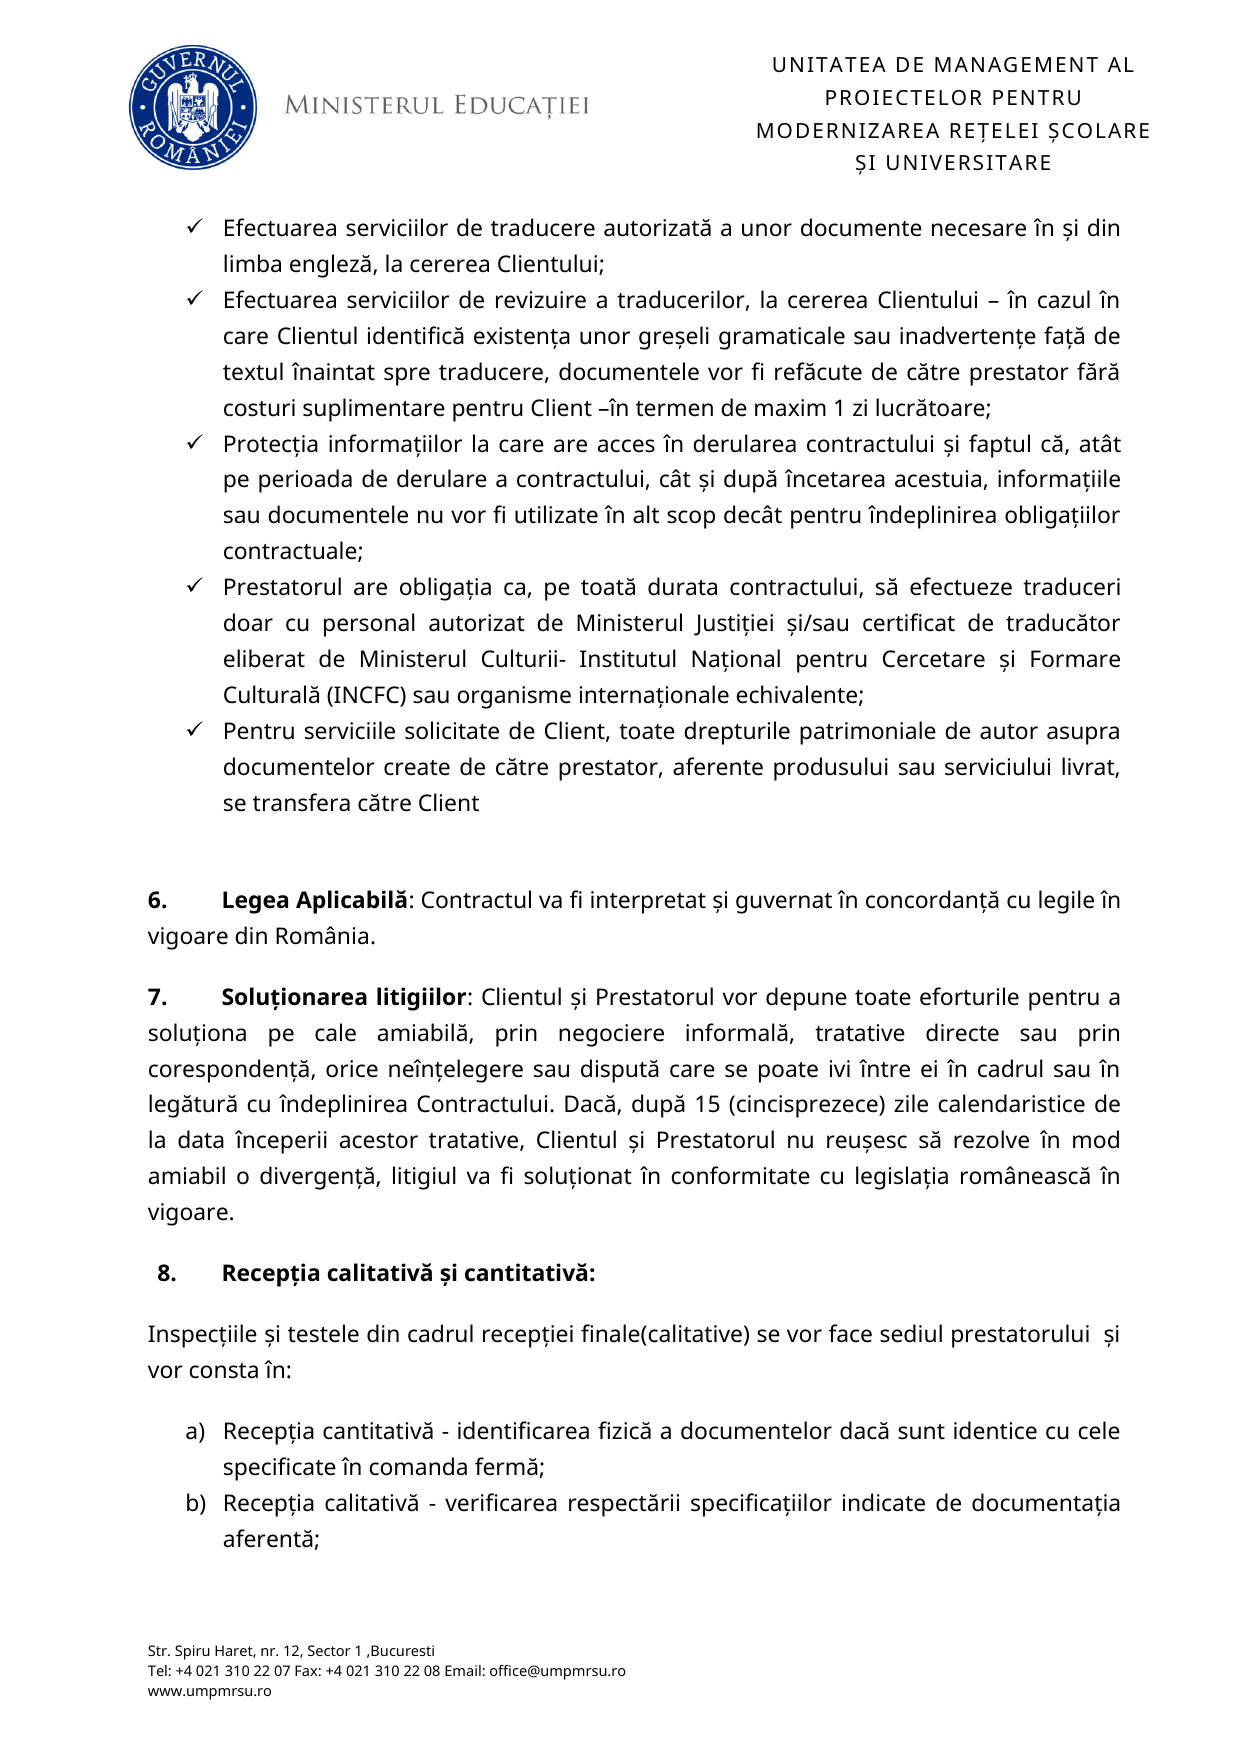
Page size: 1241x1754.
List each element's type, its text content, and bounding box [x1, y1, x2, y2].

list Recepția cantitativă - identificarea fizică a documentelor dacă sunt identice cu cele specificate în comanda fermă; [185, 1415, 1122, 1482]
list Soluționarea litigiilor: Clientul și Prestatorul vor depune toate eforturile pentru a soluționa pe cale amiabilă, prin negociere informală, tratative directe sau prin corespondență, orice neînțelegere sau dispută care se poate ivi între ei în cadrul sau în legătură cu îndeplinirea Contractului. Dacă, după 15 (cincisprezece) zile calendaristice de la data începerii acestor tratative, Clientul și Prestatorul nu reușesc să rezolve în mod amiabil o divergență, litigiul va fi soluționat în conformitate cu legislația românească în vigoare. [148, 981, 1122, 1227]
list Pentru serviciile solicitate de Client, toate drepturile patrimoniale de autor asupra documentelor create de către prestator, aferente produsului sau serviciului livrat, se transfera către Client [185, 715, 1122, 818]
list Recepția calitativă - verificarea respectării specificațiilor indicate de documentația aferentă; [185, 1487, 1122, 1554]
list Protecția informațiilor la care are acces în derularea contractului și faptul că, atât pe perioada de derulare a contractului, cât și după încetarea acestuia, informațiile sau documentele nu vor fi utilizate în alt scop decât pentru îndeplinirea obligațiilor contractuale; [185, 427, 1122, 567]
list Efectuarea serviciilor de traducere autorizată a unor documente necesare în și din limba engleză, la cererea Clientului; [185, 212, 1122, 279]
list Legea Aplicabilă: Contractul va fi interpretat și guvernat în concordanță cu legile în vigoare din România. [148, 884, 1122, 951]
text Inspecțiile și testele din cadrul recepției finale(calitative) se vor face sediul prestatorului și vor consta în: [148, 1318, 1122, 1385]
list Efectuarea serviciilor de revizuire a traducerilor, la cererea Clientului – în cazul în care Clientul identifică existența unor greșeli gramaticale sau inadvertențe față de textul înaintat spre traducere, documentele vor fi refăcute de către prestator fără costuri suplimentare pentru Client –în termen de maxim 1 zi lucrătoare; [185, 284, 1122, 423]
list Recepția calitativă și cantitativă: [157, 1257, 1122, 1288]
list Prestatorul are obligația ca, pe toată durata contractului, să efectueze traduceri doar cu personal autorizat de Ministerul Justiției și/sau certificat de traducător eliberat de Ministerul Culturii- Institutul Național pentru Cercetare și Formare Culturală (INCFC) sau organisme internaționale echivalente; [185, 571, 1122, 710]
picture [127, 43, 589, 171]
